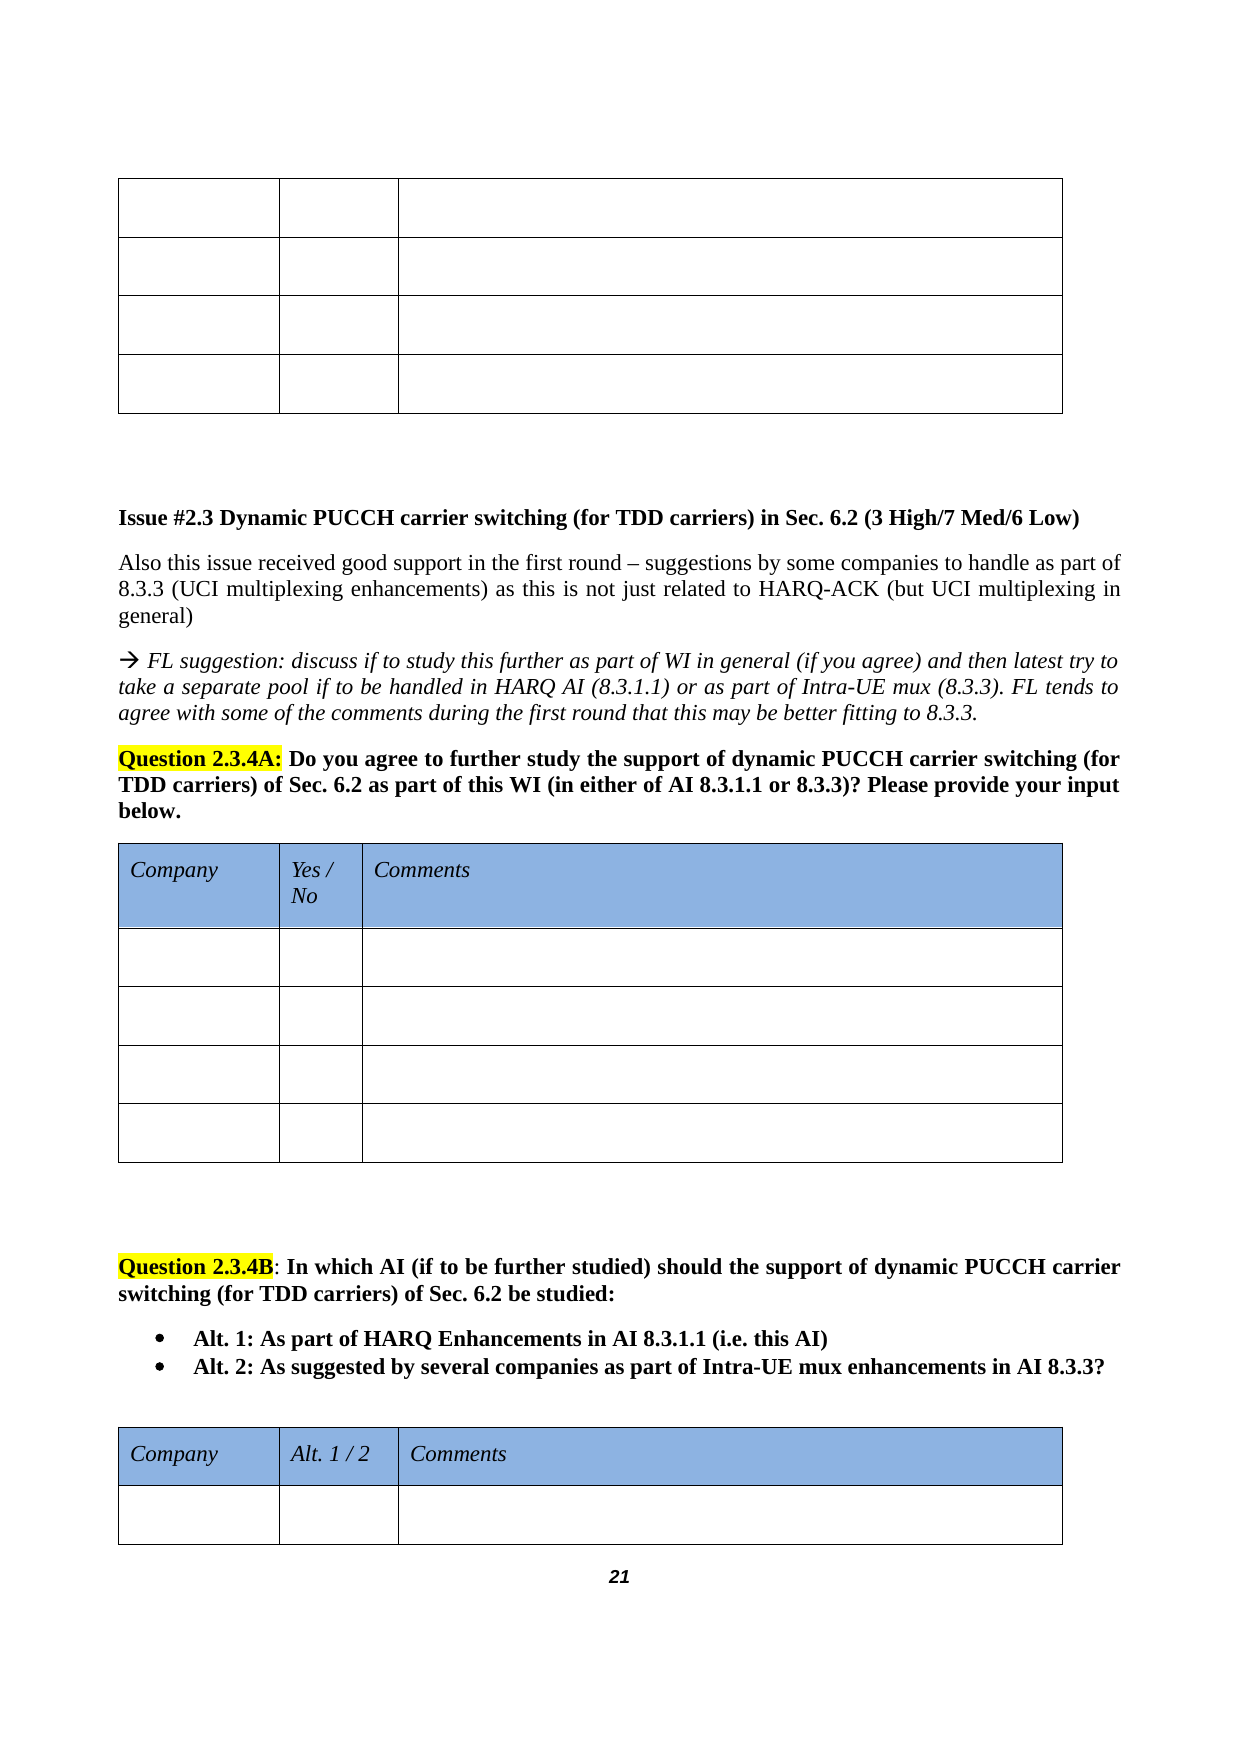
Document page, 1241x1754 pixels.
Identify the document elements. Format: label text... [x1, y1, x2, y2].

table_header Alt. 1 / 2 [280, 1428, 398, 1485]
table_cell [280, 987, 362, 1045]
table_cell [363, 987, 1062, 1045]
table_cell [119, 1486, 279, 1544]
text FL suggestion: discuss if to study this further as part of WI in general (if you agree) and then latest try to take a separate pool if to be handled in HARQ AI (8.3.1.1) or as part of Intra-UE mux (8.3.3). FL tends to agree with some of the comments during the first round that this may be better fitting to 8.3.3. [118, 647, 1122, 726]
list Alt. 1: As part of HARQ Enhancements in AI 8.3.1.1 (i.e. this AI) [156, 1325, 1122, 1351]
table_header Company [119, 1428, 279, 1485]
table_cell [119, 1104, 279, 1162]
table_header Company [119, 844, 279, 927]
table_cell [363, 929, 1062, 986]
table_cell [280, 296, 398, 354]
table_cell [280, 929, 362, 986]
table_cell [280, 238, 398, 295]
text Question 2.3.4B: In which AI (if to be further studied) should the support of dynamic PUCCH carrier switching (for TDD carriers) of Sec. 6.2 be studied: [118, 1253, 1122, 1306]
table_cell [363, 1046, 1062, 1103]
table_cell [363, 1104, 1062, 1162]
table_cell [399, 238, 1062, 295]
table_cell [399, 1486, 1062, 1544]
table_cell [280, 1486, 398, 1544]
table_cell [119, 929, 279, 986]
table_cell [119, 987, 279, 1045]
table_cell [119, 355, 279, 413]
table_header Yes / No [280, 844, 362, 927]
table_cell [280, 1104, 362, 1162]
text Issue #2.3 Dynamic PUCCH carrier switching (for TDD carriers) in Sec. 6.2 (3 High/7 Med/6 Low) [118, 504, 1122, 530]
table_cell [119, 238, 279, 295]
table_header Comments [399, 1428, 1062, 1485]
table_cell [280, 355, 398, 413]
table_cell [119, 296, 279, 354]
table_cell [280, 179, 398, 237]
table_cell [399, 355, 1062, 413]
table_cell [119, 179, 279, 237]
text Question 2.3.4A: Do you agree to further study the support of dynamic PUCCH carrier switching (for TDD carriers) of Sec. 6.2 as part of this WI (in either of AI 8.3.1.1 or 8.3.3)? Please provide your input below. [118, 744, 1122, 824]
text Also this issue received good support in the first round – suggestions by some companies to handle as part of 8.3.3 (UCI multiplexing enhancements) as this is not just related to HARQ-ACK (but UCI multiplexing in general) [118, 549, 1122, 628]
list Alt. 2: As suggested by several companies as part of Intra-UE mux enhancements in AI 8.3.3? [156, 1353, 1122, 1379]
table_cell [119, 1046, 279, 1103]
table_cell [399, 179, 1062, 237]
table_cell [399, 296, 1062, 354]
table_header Comments [363, 844, 1062, 927]
table_cell [280, 1046, 362, 1103]
